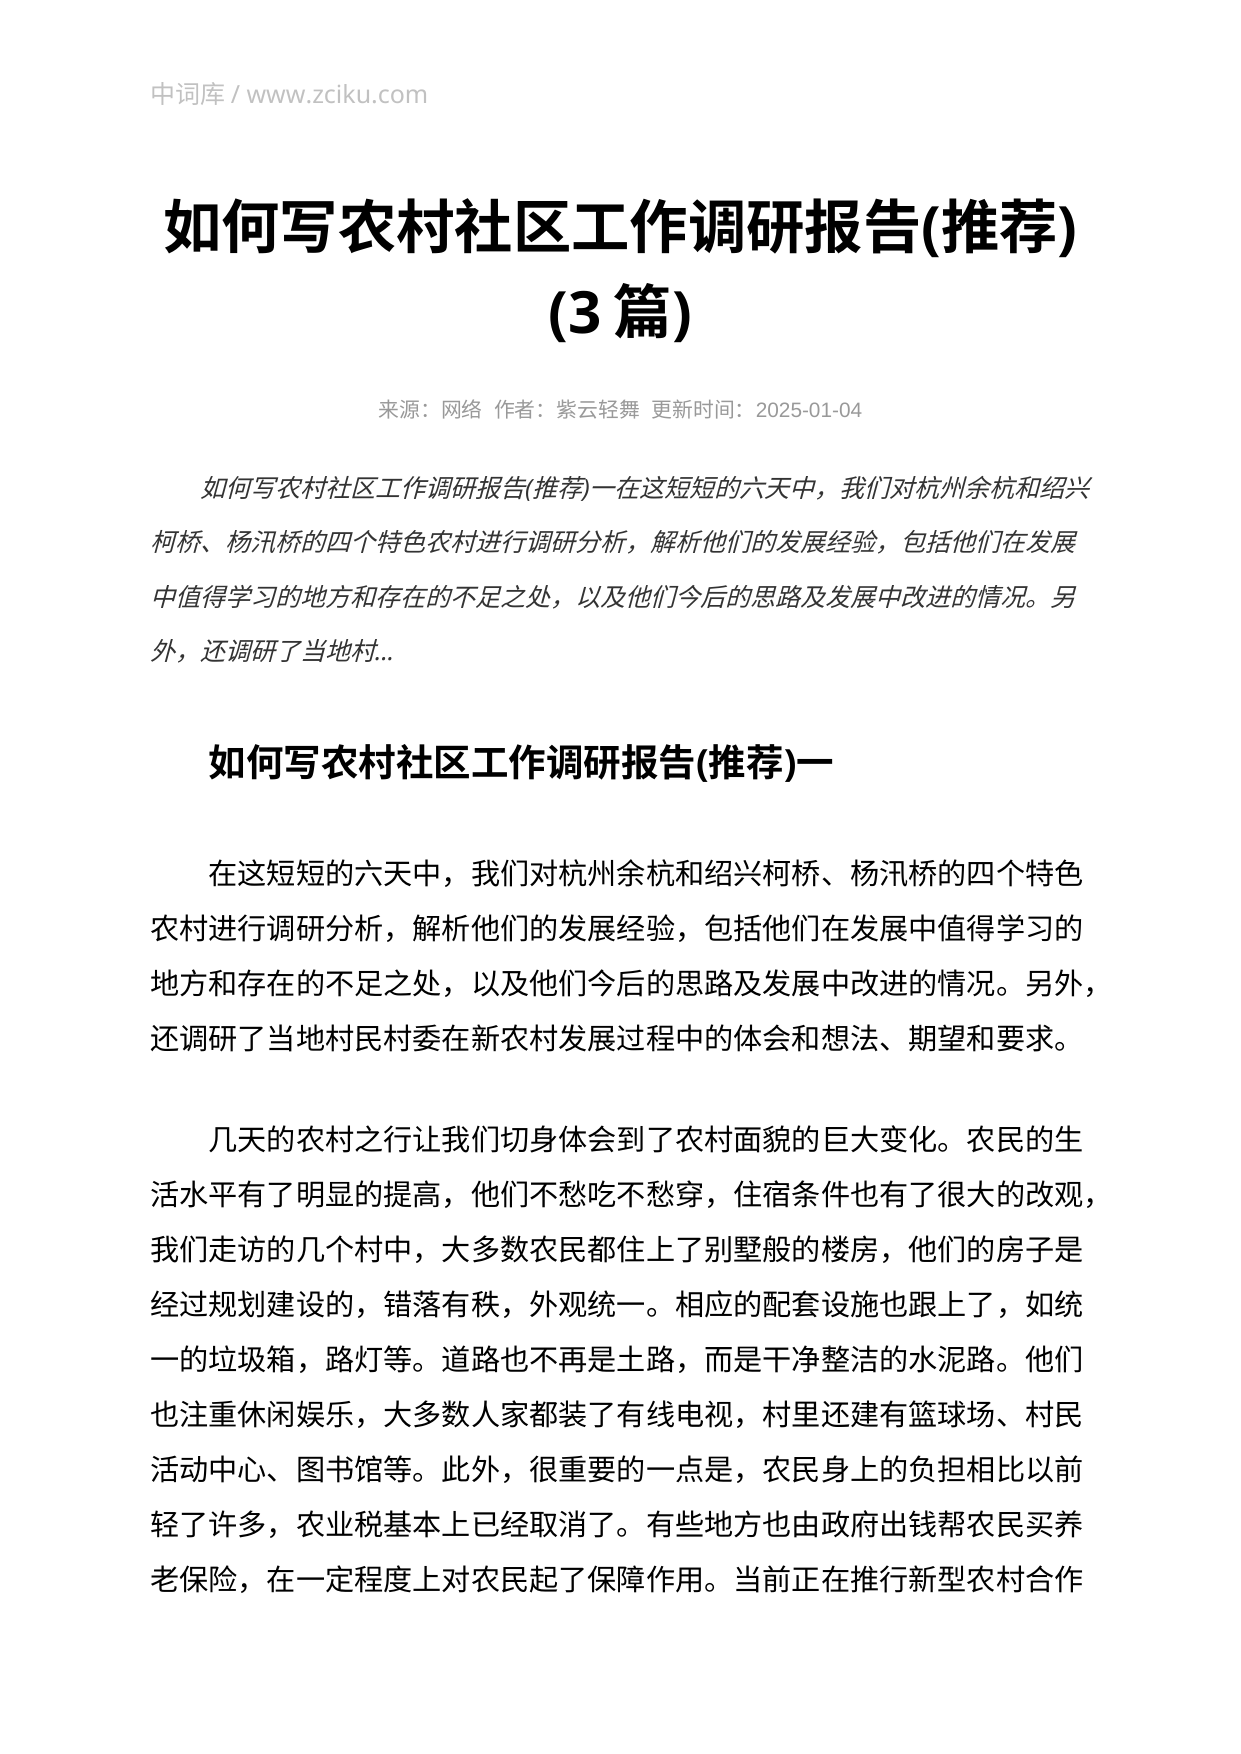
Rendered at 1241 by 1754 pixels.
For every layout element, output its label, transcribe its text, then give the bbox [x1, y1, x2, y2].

text 如何写农村社区工作调研报告(推荐)一 [150, 733, 1090, 787]
text 如何写农村社区工作调研报告(推荐)一在这短短的六天中，我们对杭州余杭和绍兴柯桥、杨汛桥的四个特色农村进行调研分析，解析他们的发展经验，包括他们在发展中值得学习的地方和存在的不足之处，以及他们今后的思路及发展中改进的情况。另外，还调研了当地村... [150, 468, 1090, 668]
text 来源：网络 作者：紫云轻舞 更新时间：2025-01-04 [150, 398, 1090, 422]
text 在这短短的六天中，我们对杭州余杭和绍兴柯桥、杨汛桥的四个特色农村进行调研分析，解析他们的发展经验，包括他们在发展中值得学习的地方和存在的不足之处，以及他们今后的思路及发展中改进的情况。另外，还调研了当地村民村委在新农村发展过程中的体会和想法、期望和要求。 [150, 851, 1090, 1057]
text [150, 1117, 1090, 1598]
subtitle 如何写农村社区工作调研报告(推荐)(3篇) [150, 181, 1090, 351]
